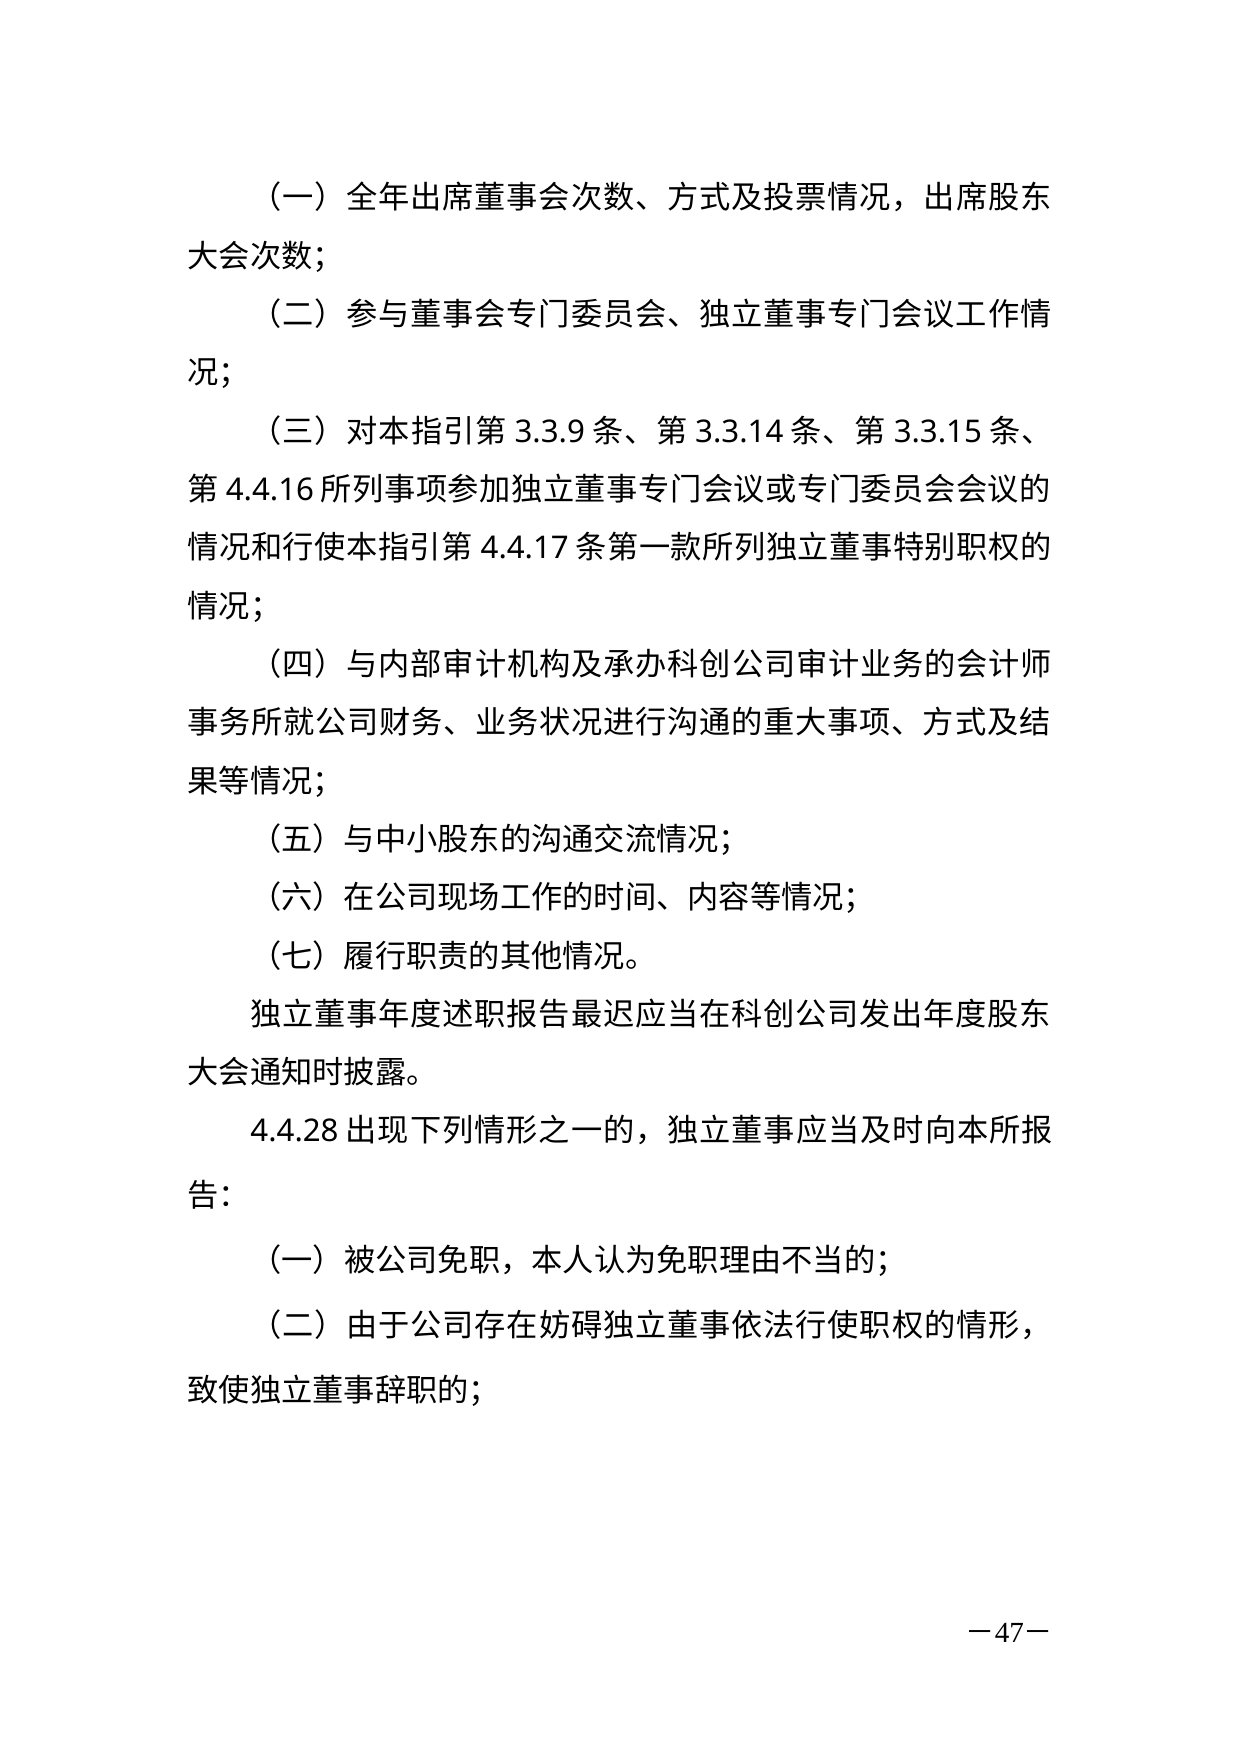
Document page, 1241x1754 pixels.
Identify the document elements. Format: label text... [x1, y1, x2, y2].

text 4.4.28出现下列情形之一的，独立董事应当及时向本所报告： [187, 1095, 1053, 1225]
text （一）全年出席董事会次数、方式及投票情况，出席股东大会次数； [187, 162, 1053, 279]
text （六）在公司现场工作的时间、内容等情况； [187, 862, 1053, 920]
text （二）由于公司存在妨碍独立董事依法行使职权的情形，致使独立董事辞职的； [187, 1290, 1053, 1420]
text （一）被公司免职，本人认为免职理由不当的； [187, 1225, 1053, 1290]
text （五）与中小股东的沟通交流情况； [187, 804, 1053, 862]
text （七）履行职责的其他情况。 [187, 920, 1053, 979]
text 独立董事年度述职报告最迟应当在科创公司发出年度股东大会通知时披露。 [187, 979, 1053, 1095]
text （二）参与董事会专门委员会、独立董事专门会议工作情况； [187, 279, 1053, 395]
text （四）与内部审计机构及承办科创公司审计业务的会计师事务所就公司财务、业务状况进行沟通的重大事项、方式及结果等情况； [187, 629, 1053, 804]
text （三）对本指引第3.3.9条、第3.3.14条、第3.3.15条、第4.4.16所列事项参加独立董事专门会议或专门委员会会议的情况和行使本指引第4.4.17条第一款所列独立董事特别职权的情况； [187, 395, 1053, 629]
